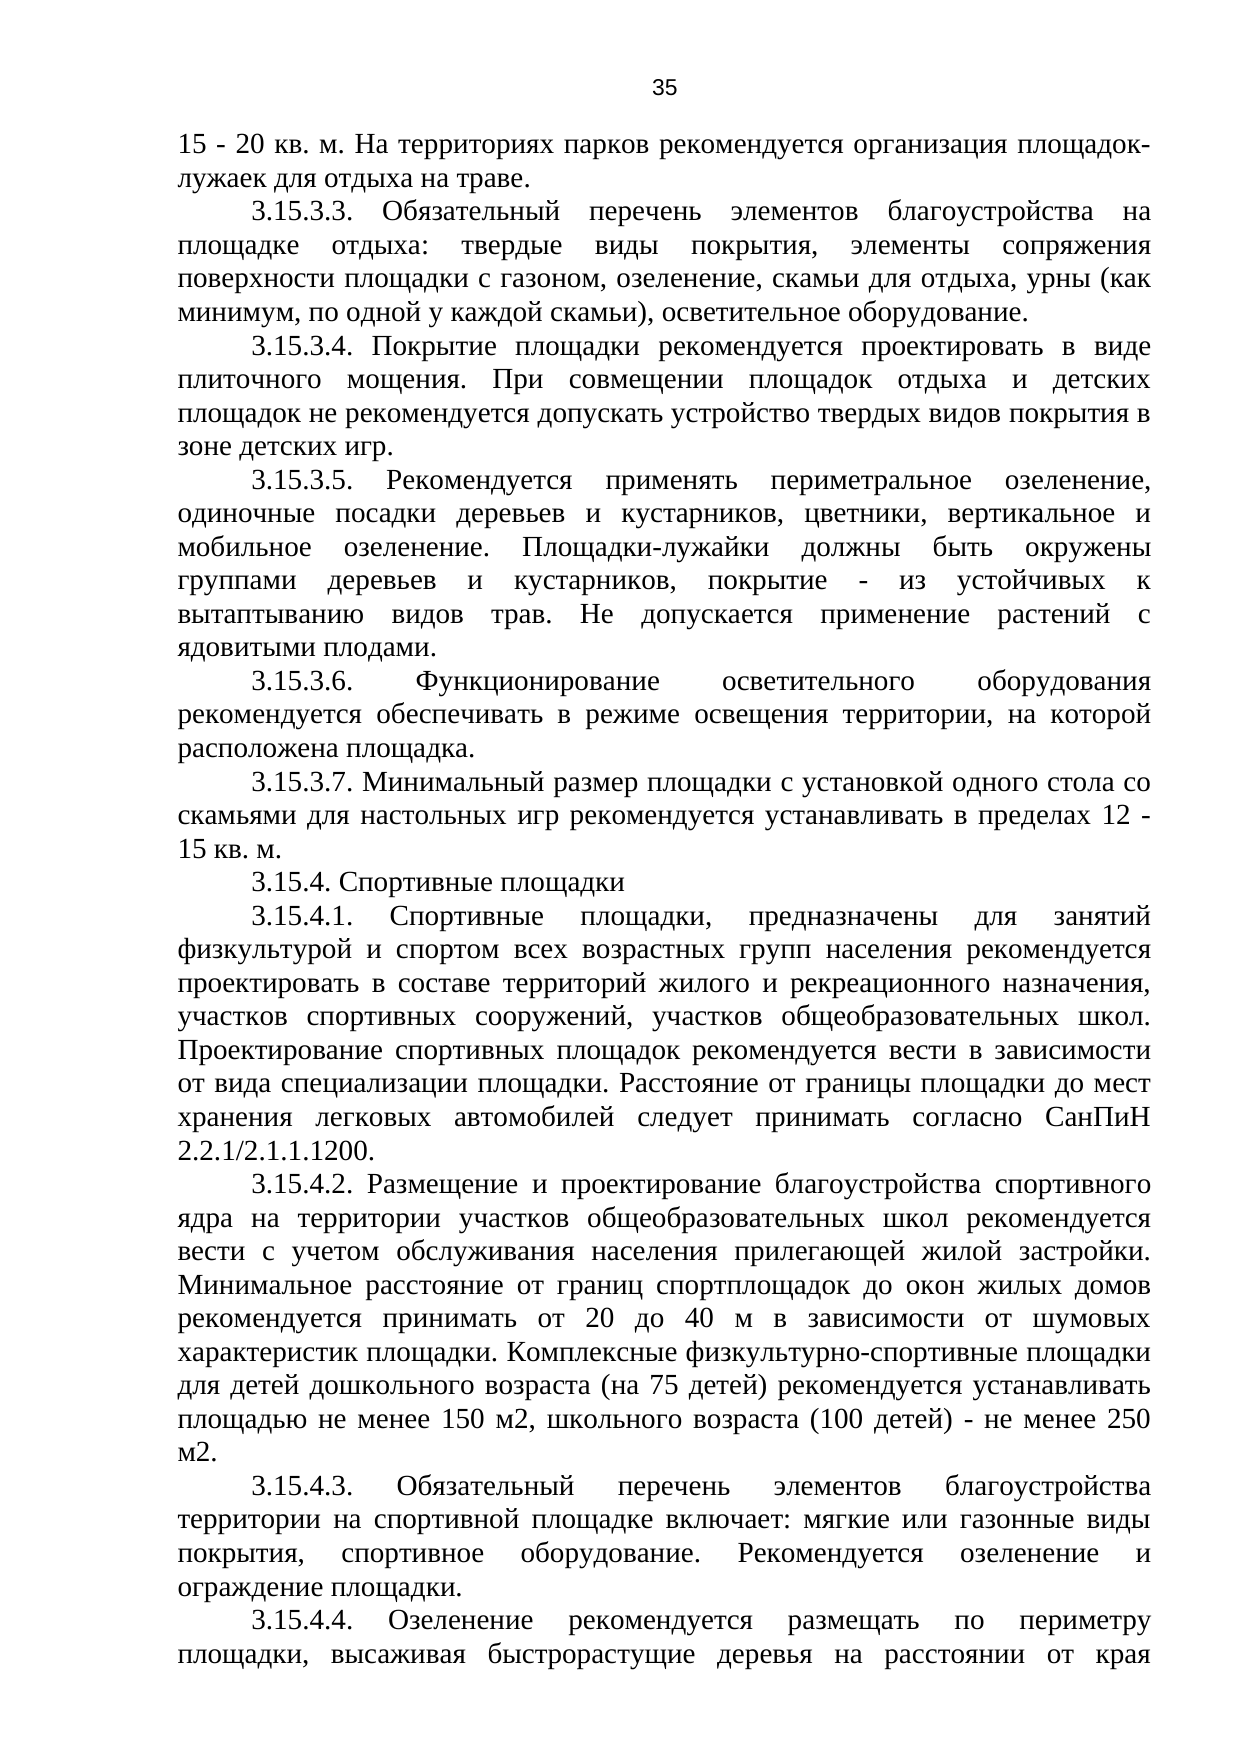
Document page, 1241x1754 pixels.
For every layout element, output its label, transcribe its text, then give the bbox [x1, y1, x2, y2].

text 3.15.3.7. Минимальный размер площадки с установкой одного стола со скамьями для настольных игр рекомендуется устанавливать в пределах 12 - 15 кв. м. [177, 764, 1152, 864]
text 3.15.4.1. Спортивные площадки, предназначены для занятий физкультурой и спортом всех возрастных групп населения рекомендуется проектировать в составе территорий жилого и рекреационного назначения, участков спортивных сооружений, участков общеобразовательных школ. Проектирование спортивных площадок рекомендуется вести в зависимости от вида специализации площадки. Расстояние от границы площадки до мест хранения легковых автомобилей следует принимать согласно СанПиН 2.2.1/2.1.1.1200. [177, 898, 1152, 1166]
text 3.15.3.4. Покрытие площадки рекомендуется проектировать в виде плиточного мощения. При совмещении площадок отдыха и детских площадок не рекомендуется допускать устройство твердых видов покрытия в зоне детских игр. [177, 328, 1152, 462]
text 3.15.4. Спортивные площадки [177, 864, 1152, 898]
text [177, 126, 1152, 193]
text 3.15.4.2. Размещение и проектирование благоустройства спортивного ядра на территории участков общеобразовательных школ рекомендуется вести с учетом обслуживания населения прилегающей жилой застройки. Минимальное расстояние от границ спортплощадок до окон жилых домов рекомендуется принимать от 20 до 40 м в зависимости от шумовых характеристик площадки. Комплексные физкультурно-спортивные площадки для детей дошкольного возраста (на 75 детей) рекомендуется устанавливать площадью не менее 150 м2, школьного возраста (100 детей) - не менее 250 м2. [177, 1166, 1152, 1468]
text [177, 1602, 1152, 1669]
text 3.15.3.6. Функционирование осветительного оборудования рекомендуется обеспечивать в режиме освещения территории, на которой расположена площадка. [177, 663, 1152, 764]
text 3.15.4.3. Обязательный перечень элементов благоустройства территории на спортивной площадке включает: мягкие или газонные виды покрытия, спортивное оборудование. Рекомендуется озеленение и ограждение площадки. [177, 1468, 1152, 1602]
text 3.15.3.5. Рекомендуется применять периметральное озеленение, одиночные посадки деревьев и кустарников, цветники, вертикальное и мобильное озеленение. Площадки-лужайки должны быть окружены группами деревьев и кустарников, покрытие - из устойчивых к вытаптыванию видов трав. Не допускается применение растений с ядовитыми плодами. [177, 462, 1152, 663]
text 3.15.3.3. Обязательный перечень элементов благоустройства на площадке отдыха: твердые виды покрытия, элементы сопряжения поверхности площадки с газоном, озеленение, скамьи для отдыха, урны (как минимум, по одной у каждой скамьи), осветительное оборудование. [177, 193, 1152, 328]
